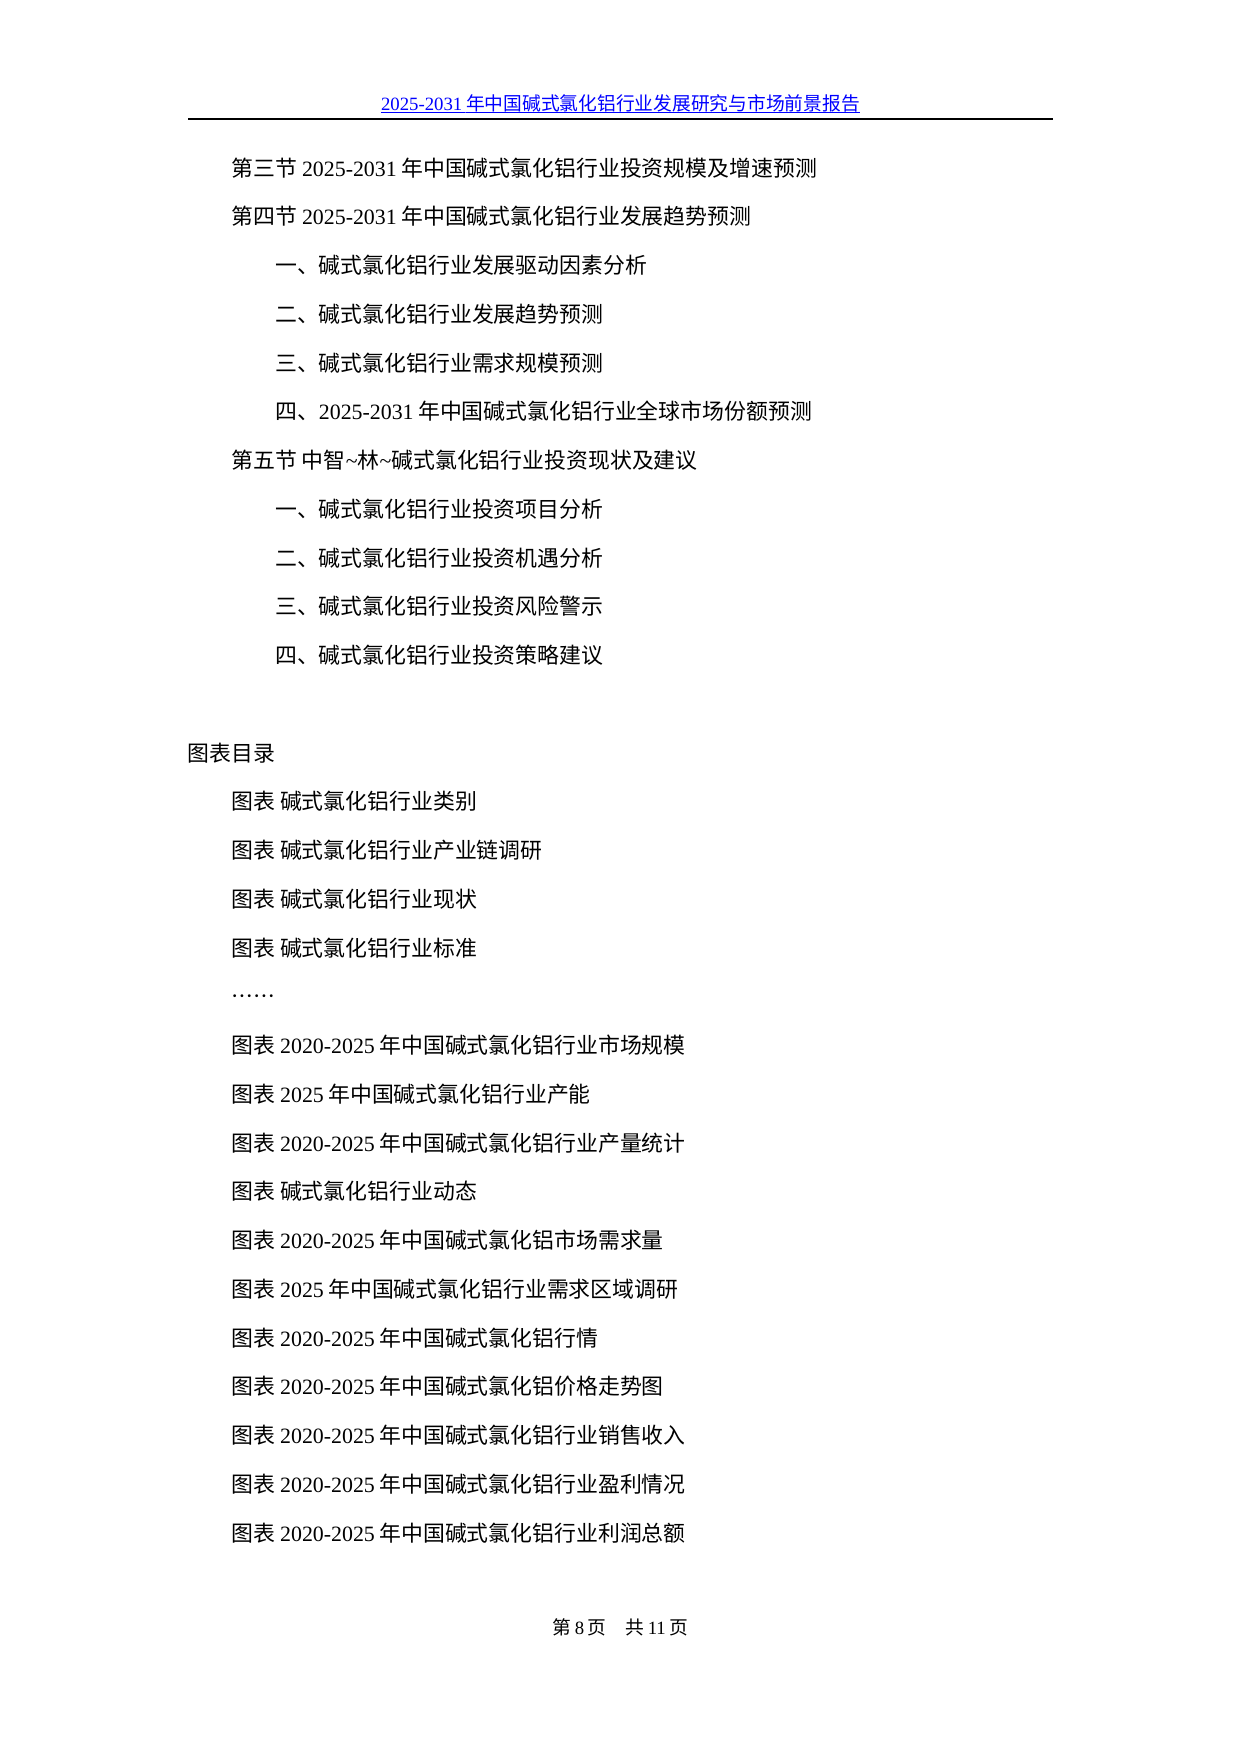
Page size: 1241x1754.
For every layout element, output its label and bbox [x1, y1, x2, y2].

text [187, 150, 1053, 1548]
